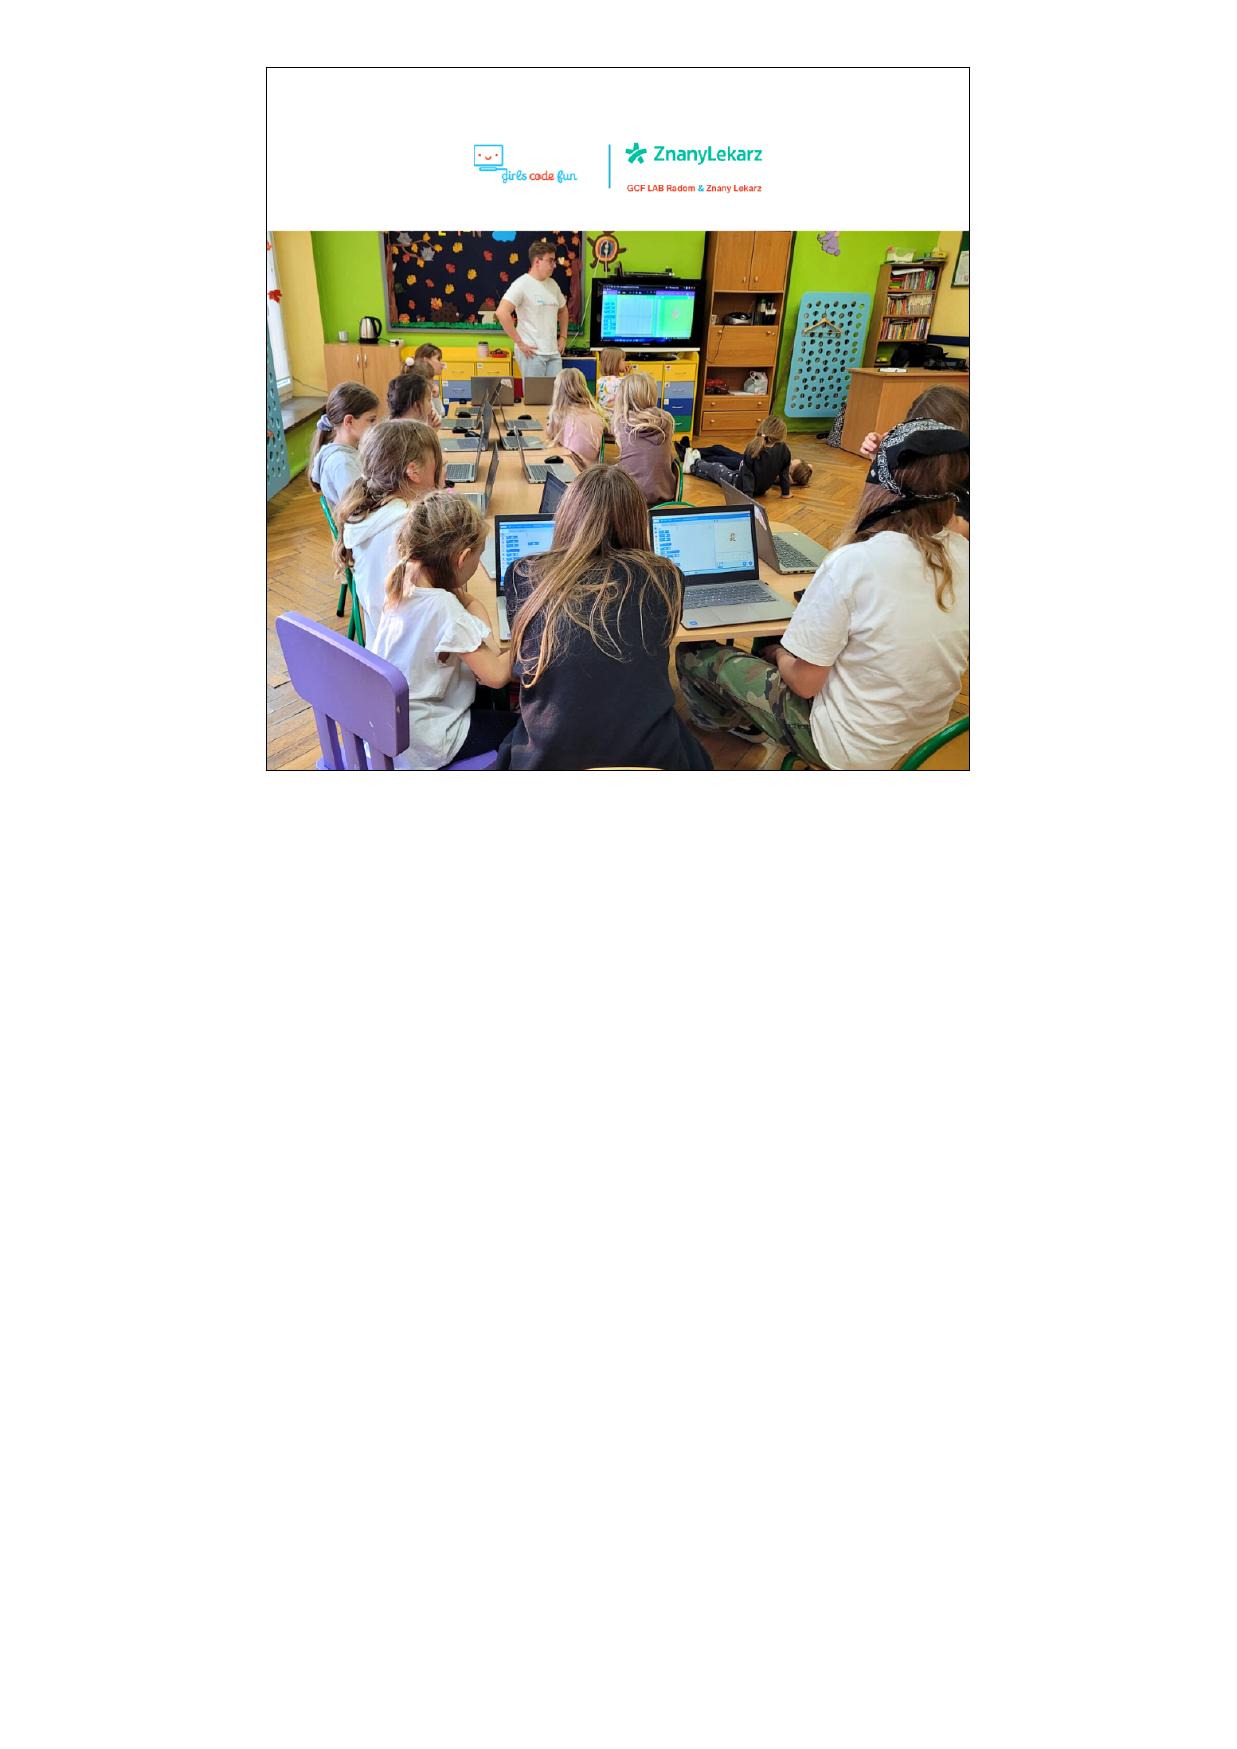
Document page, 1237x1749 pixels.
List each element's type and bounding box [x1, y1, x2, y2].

picture [267, 68, 969, 770]
